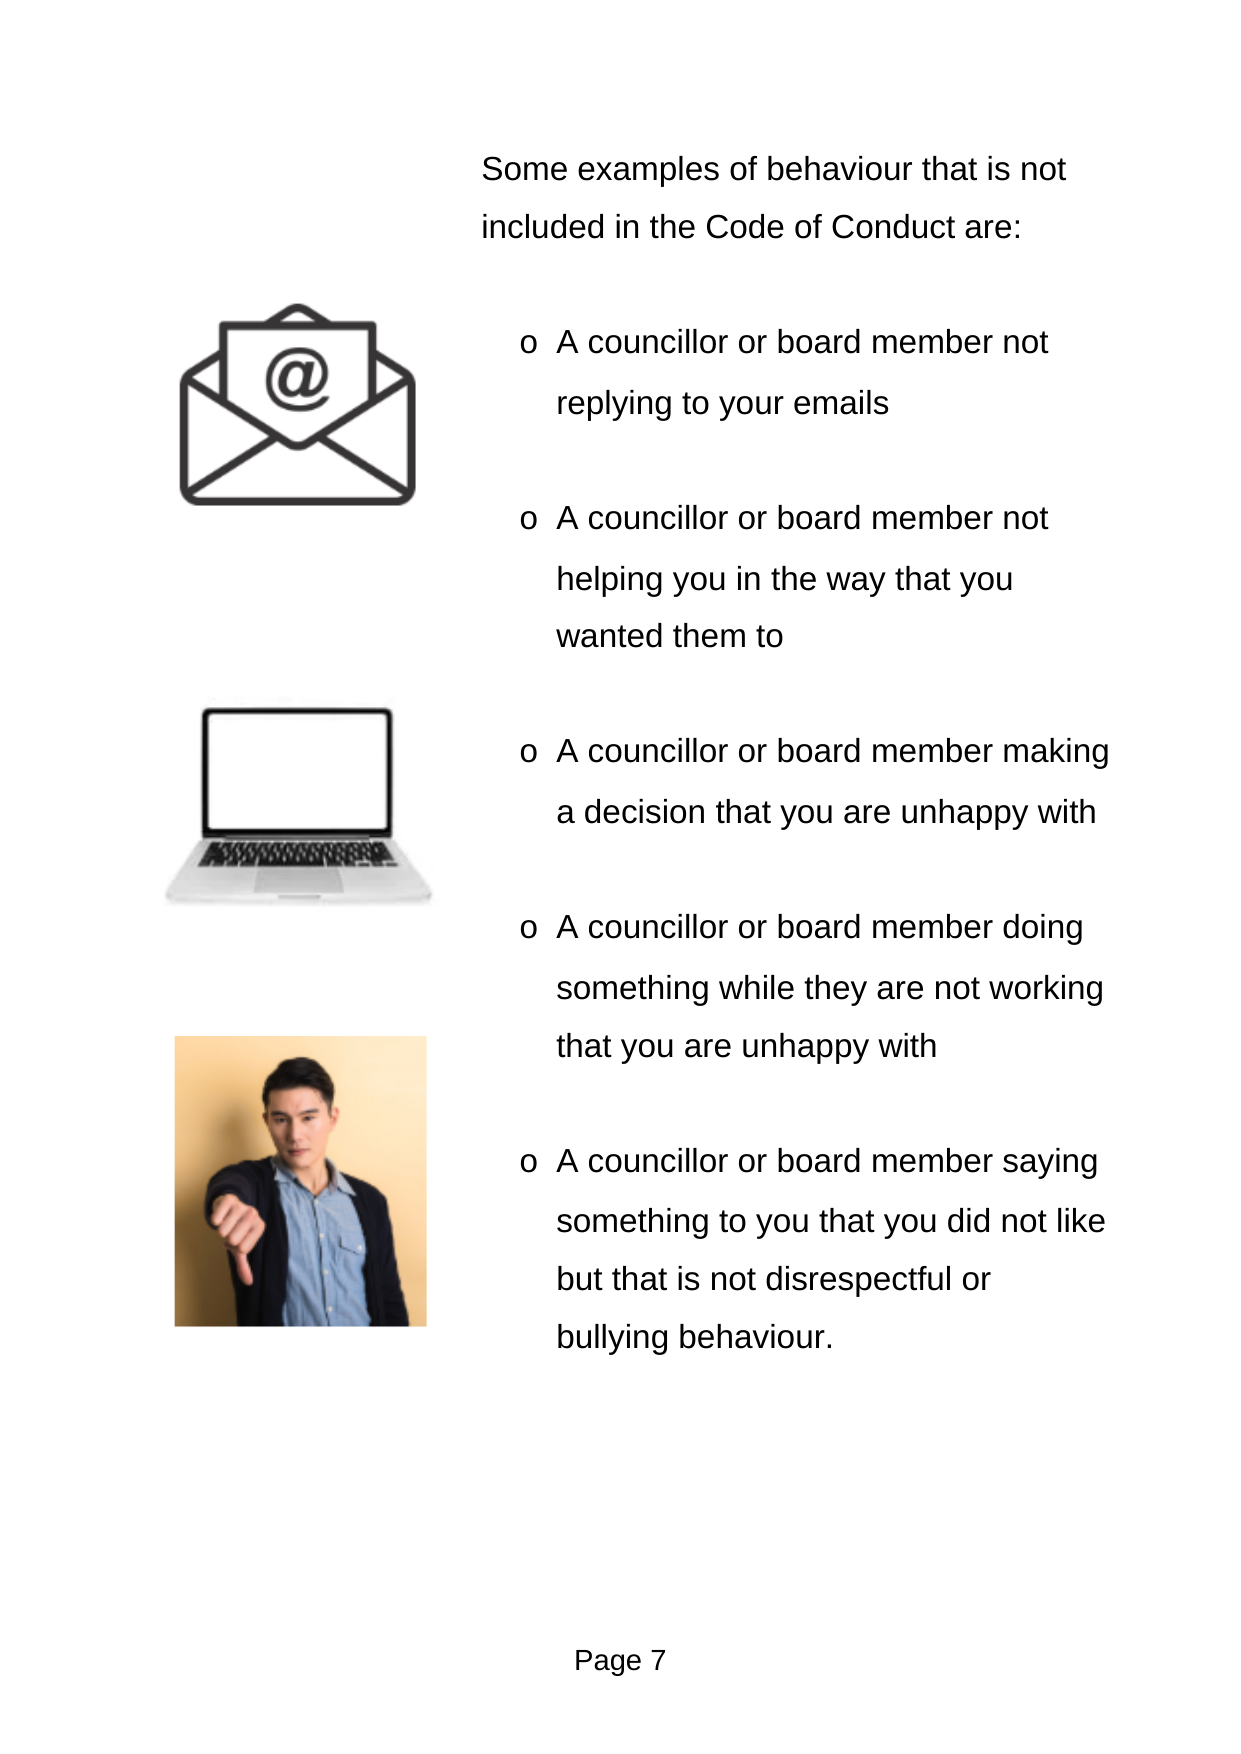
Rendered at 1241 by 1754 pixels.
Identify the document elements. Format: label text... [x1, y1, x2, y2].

table_cell [118, 150, 470, 1372]
table_cell Some examples of behaviour that is not included in the Code of Conduct are: A councillor or board member not replying to your emails A councillor or board member not helping you in the way that you wanted them to A councillor or board member making a decision that you are unhappy with A councillor or board member doing something while they are not working that you are unhappy with A councillor or board member saying something to you that you did not like but that is not disrespectful or bullying behaviour. [470, 150, 1121, 1372]
picture [174, 1036, 427, 1331]
picture [149, 696, 457, 917]
picture [133, 293, 452, 523]
